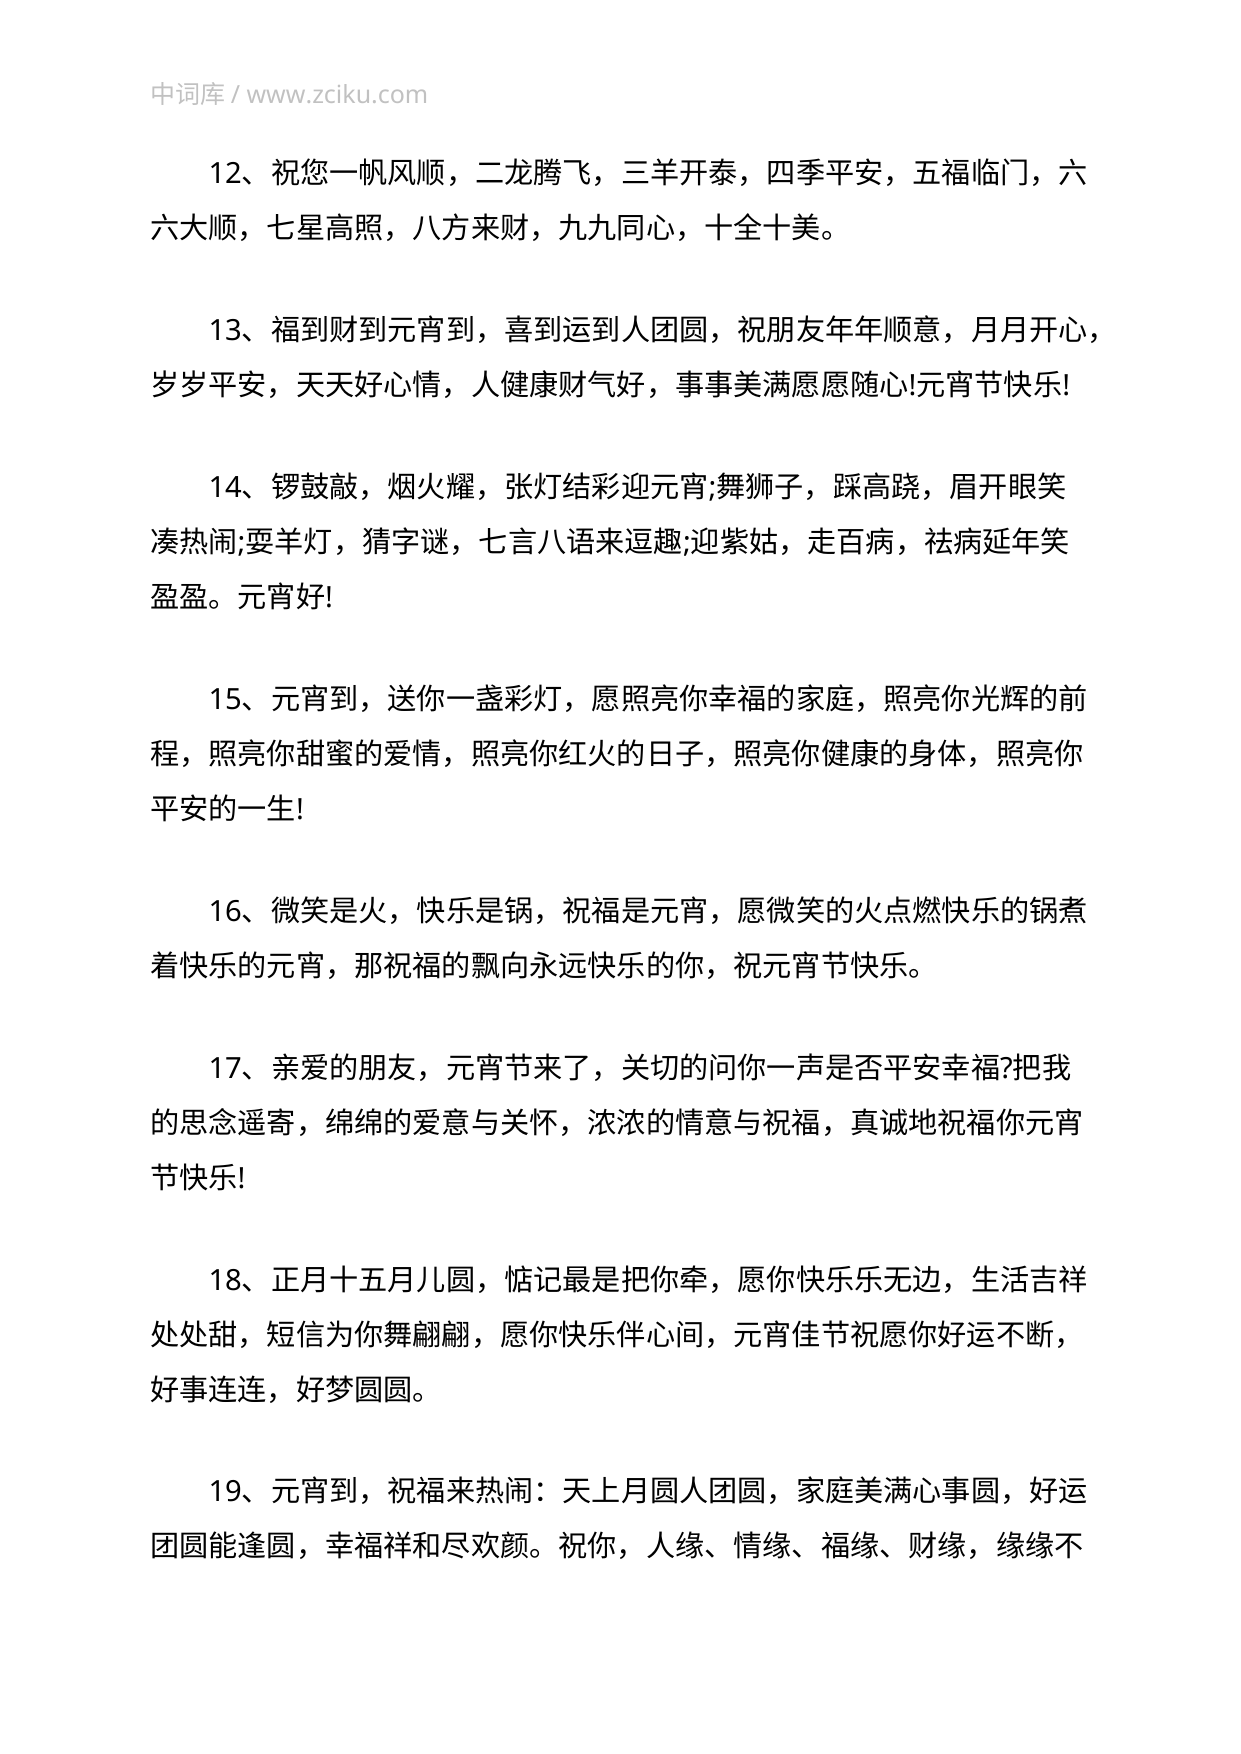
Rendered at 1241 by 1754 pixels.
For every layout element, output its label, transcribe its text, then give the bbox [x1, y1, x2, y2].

text 14、锣鼓敲，烟火耀，张灯结彩迎元宵;舞狮子，踩高跷，眉开眼笑凑热闹;耍羊灯，猜字谜，七言八语来逗趣;迎紫姑，走百病，祛病延年笑盈盈。元宵好! [150, 464, 1090, 616]
text 18、正月十五月儿圆，惦记最是把你牵，愿你快乐乐无边，生活吉祥处处甜，短信为你舞翩翩，愿你快乐伴心间，元宵佳节祝愿你好运不断，好事连连，好梦圆圆。 [150, 1256, 1090, 1408]
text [150, 1468, 1090, 1565]
text 17、亲爱的朋友，元宵节来了，关切的问你一声是否平安幸福?把我的思念遥寄，绵绵的爱意与关怀，浓浓的情意与祝福，真诚地祝福你元宵节快乐! [150, 1044, 1090, 1197]
text 16、微笑是火，快乐是锅，祝福是元宵，愿微笑的火点燃快乐的锅煮着快乐的元宵，那祝福的飘向永远快乐的你，祝元宵节快乐。 [150, 888, 1090, 985]
text 15、元宵到，送你一盏彩灯，愿照亮你幸福的家庭，照亮你光辉的前程，照亮你甜蜜的爱情，照亮你红火的日子，照亮你健康的身体，照亮你平安的一生! [150, 676, 1090, 828]
text 13、福到财到元宵到，喜到运到人团圆，祝朋友年年顺意，月月开心，岁岁平安，天天好心情，人健康财气好，事事美满愿愿随心!元宵节快乐! [150, 307, 1090, 404]
text 12、祝您一帆风顺，二龙腾飞，三羊开泰，四季平安，五福临门，六六大顺，七星高照，八方来财，九九同心，十全十美。 [150, 150, 1090, 247]
